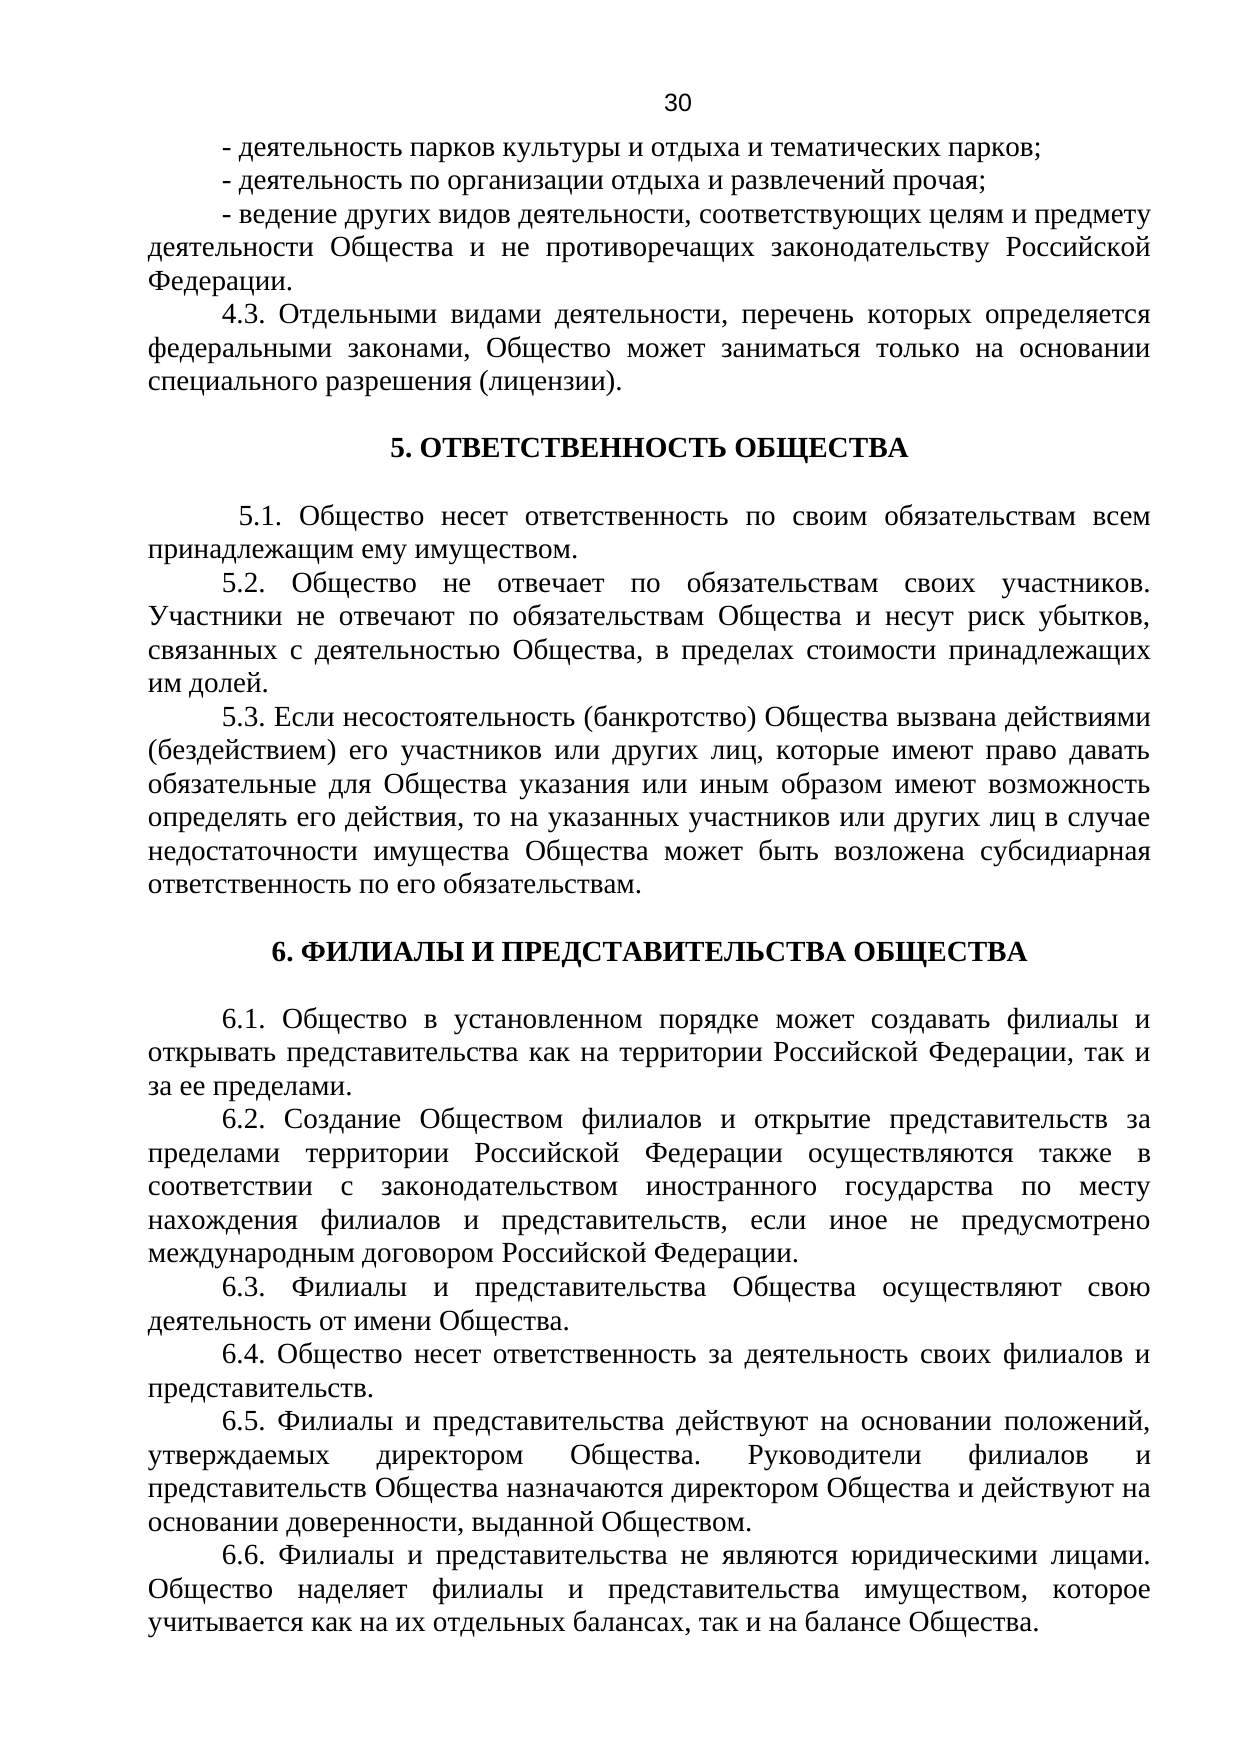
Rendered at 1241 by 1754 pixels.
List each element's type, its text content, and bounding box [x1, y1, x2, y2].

text 4.3. Отдельными видами деятельности, перечень которых определяется федеральными законами, Общество может заниматься только на основании специального разрешения (лицензии). [148, 296, 1152, 397]
text 5. ОТВЕТСТВЕННОСТЬ ОБЩЕСТВА [148, 431, 1152, 464]
text 6. ФИЛИАЛЫ И ПРЕДСТАВИТЕЛЬСТВА ОБЩЕСТВА [148, 934, 1152, 967]
text - деятельность по организации отдыха и развлечений прочая; [148, 162, 1152, 196]
text 6.3. Филиалы и представительства Общества осуществляют свою деятельность от имени Общества. [148, 1269, 1152, 1336]
text 5.3. Если несостоятельность (банкротство) Общества вызвана действиями (бездействием) его участников или других лиц, которые имеют право давать обязательные для Общества указания или иным образом имеют возможность определять его действия, то на указанных участников или других лиц в случае недостаточности имущества Общества может быть возложена субсидиарная ответственность по его обязательствам. [148, 699, 1152, 900]
text - ведение других видов деятельности, соответствующих целям и предмету деятельности Общества и не противоречащих законодательству Российской Федерации. [148, 196, 1152, 296]
text - деятельность парков культуры и отдыха и тематических парков; [148, 129, 1152, 162]
text 5.2. Общество не отвечает по обязательствам своих участников. Участники не отвечают по обязательствам Общества и несут риск убытков, связанных с деятельностью Общества, в пределах стоимости принадлежащих им долей. [148, 565, 1152, 699]
text 6.1. Общество в установленном порядке может создавать филиалы и открывать представительства как на территории Российской Федерации, так и за ее пределами. [148, 1001, 1152, 1101]
text 6.5. Филиалы и представительства действуют на основании положений, утверждаемых директором Общества. Руководители филиалов и представительств Общества назначаются директором Общества и действуют на основании доверенности, выданной Обществом. [148, 1403, 1152, 1537]
text 6.2. Создание Обществом филиалов и открытие представительств за пределами территории Российской Федерации осуществляются также в соответствии с законодательством иностранного государства по месту нахождения филиалов и представительств, если иное не предусмотрено международным договором Российской Федерации. [148, 1101, 1152, 1269]
text 6.4. Общество несет ответственность за деятельность своих филиалов и представительств. [148, 1336, 1152, 1403]
text 6.6. Филиалы и представительства не являются юридическими лицами. Общество наделяет филиалы и представительства имуществом, которое учитывается как на их отдельных балансах, так и на балансе Общества. [148, 1537, 1152, 1638]
text 5.1. Общество несет ответственность по своим обязательствам всем принадлежащим ему имуществом. [148, 498, 1152, 565]
